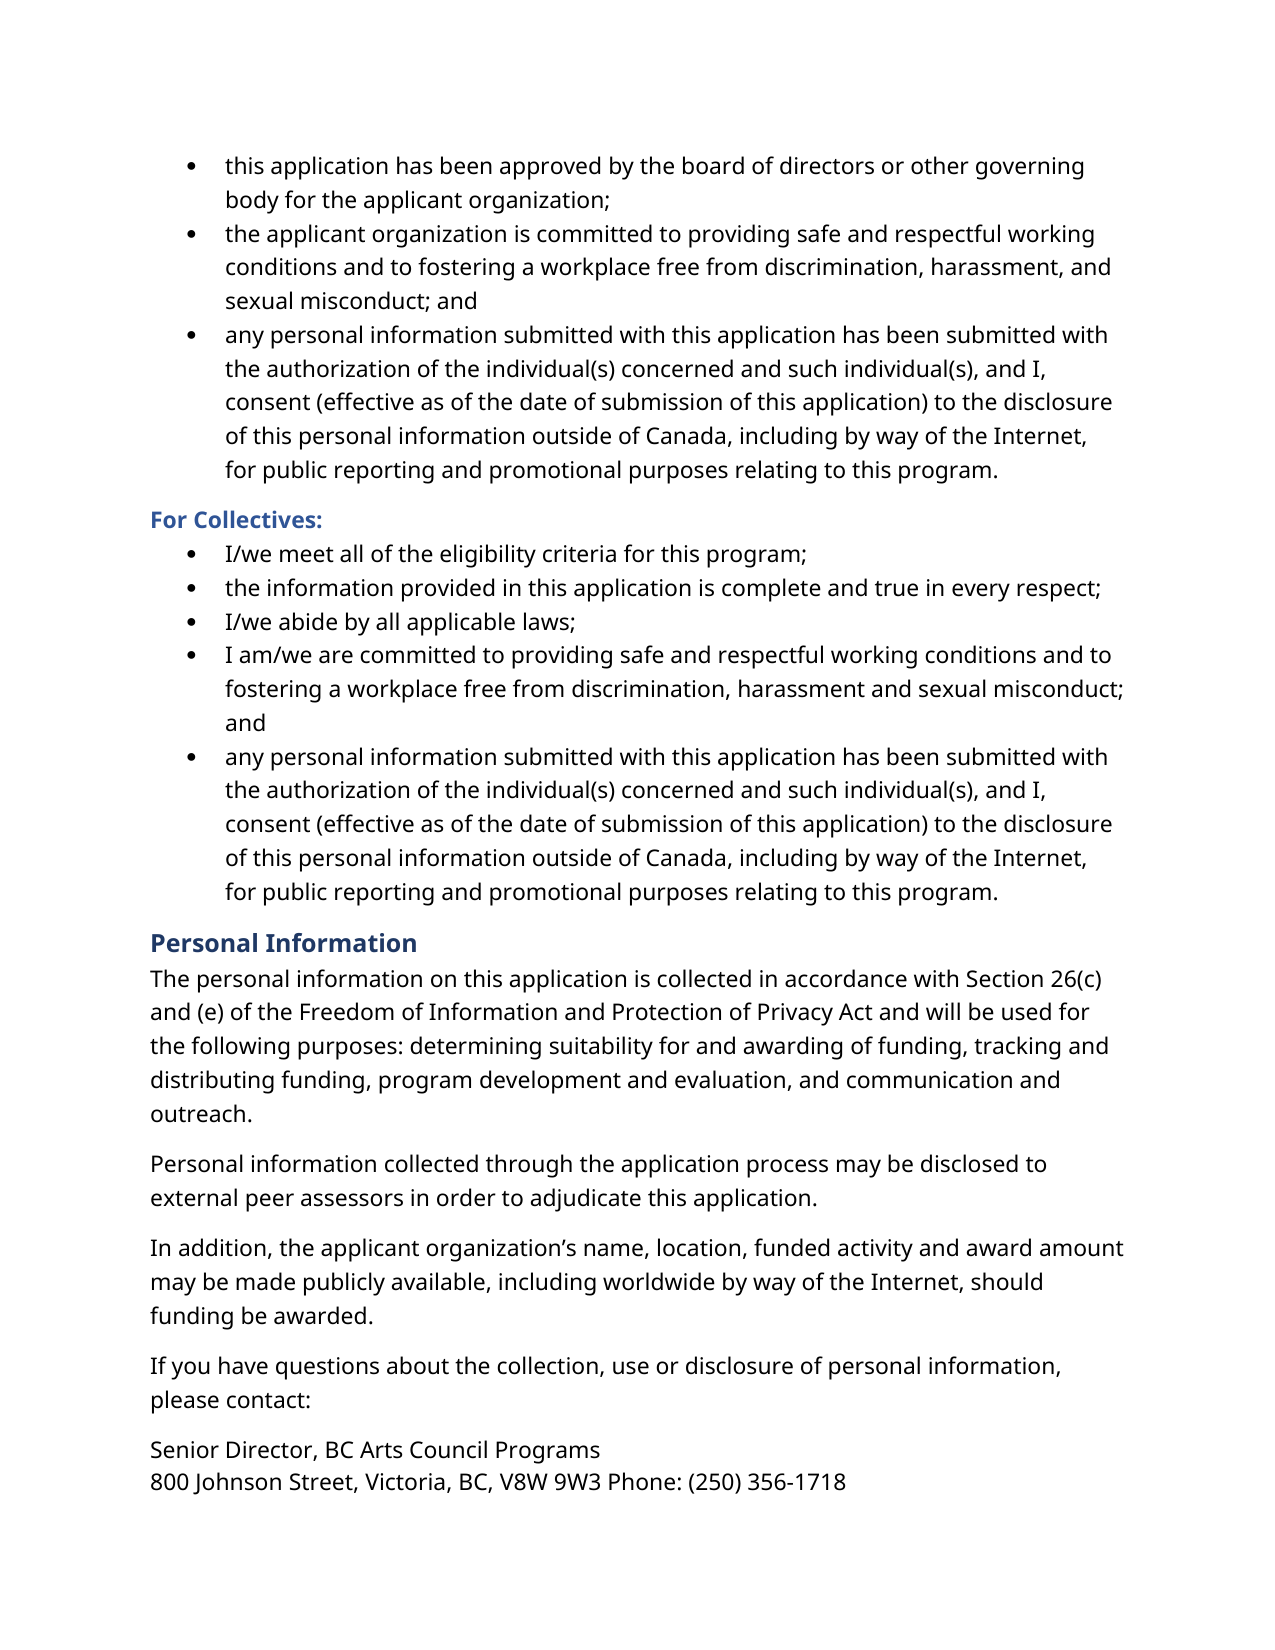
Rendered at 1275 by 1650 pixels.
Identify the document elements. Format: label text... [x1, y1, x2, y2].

list the information provided in this application is complete and true in every respect; [187, 572, 1125, 603]
list any personal information submitted with this application has been submitted with the authorization of the individual(s) concerned and such individual(s), and I, consent (effective as of the date of submission of this application) to the disclosure of this personal information outside of Canada, including by way of the Internet, for public reporting and promotional purposes relating to this program. [187, 740, 1125, 907]
subtitle Personal Information [150, 926, 1125, 960]
list this application has been approved by the board of directors or other governing body for the applicant organization; [187, 150, 1125, 215]
list I/we abide by all applicable laws; [187, 605, 1125, 637]
text In addition, the applicant organization’s name, location, funded activity and award amount may be made publicly available, including worldwide by way of the Internet, should funding be awarded. [150, 1232, 1125, 1331]
list any personal information submitted with this application has been submitted with the authorization of the individual(s) concerned and such individual(s), and I, consent (effective as of the date of submission of this application) to the disclosure of this personal information outside of Canada, including by way of the Internet, for public reporting and promotional purposes relating to this program. [187, 319, 1125, 485]
subtitle For Collectives: [150, 504, 1125, 535]
text 800 Johnson Street, Victoria, BC, V8W 9W3 Phone: (250) 356-1718 [150, 1466, 1125, 1497]
text Senior Director, BC Arts Council Programs [150, 1434, 1125, 1466]
text Personal information collected through the application process may be disclosed to external peer assessors in order to adjudicate this application. [150, 1148, 1125, 1213]
list I am/we are committed to providing safe and respectful working conditions and to fostering a workplace free from discrimination, harassment and sexual misconduct; and [187, 639, 1125, 738]
list I/we meet all of the eligibility criteria for this program; [187, 538, 1125, 569]
text The personal information on this application is collected in accordance with Section 26(c) and (e) of the Freedom of Information and Protection of Privacy Act and will be used for the following purposes: determining suitability for and awarding of funding, tracking and distributing funding, program development and evaluation, and communication and outreach. [150, 963, 1125, 1129]
list the applicant organization is committed to providing safe and respectful working conditions and to fostering a workplace free from discrimination, harassment, and sexual misconduct; and [187, 217, 1125, 316]
text If you have questions about the collection, use or disclosure of personal information, please contact: [150, 1350, 1125, 1415]
